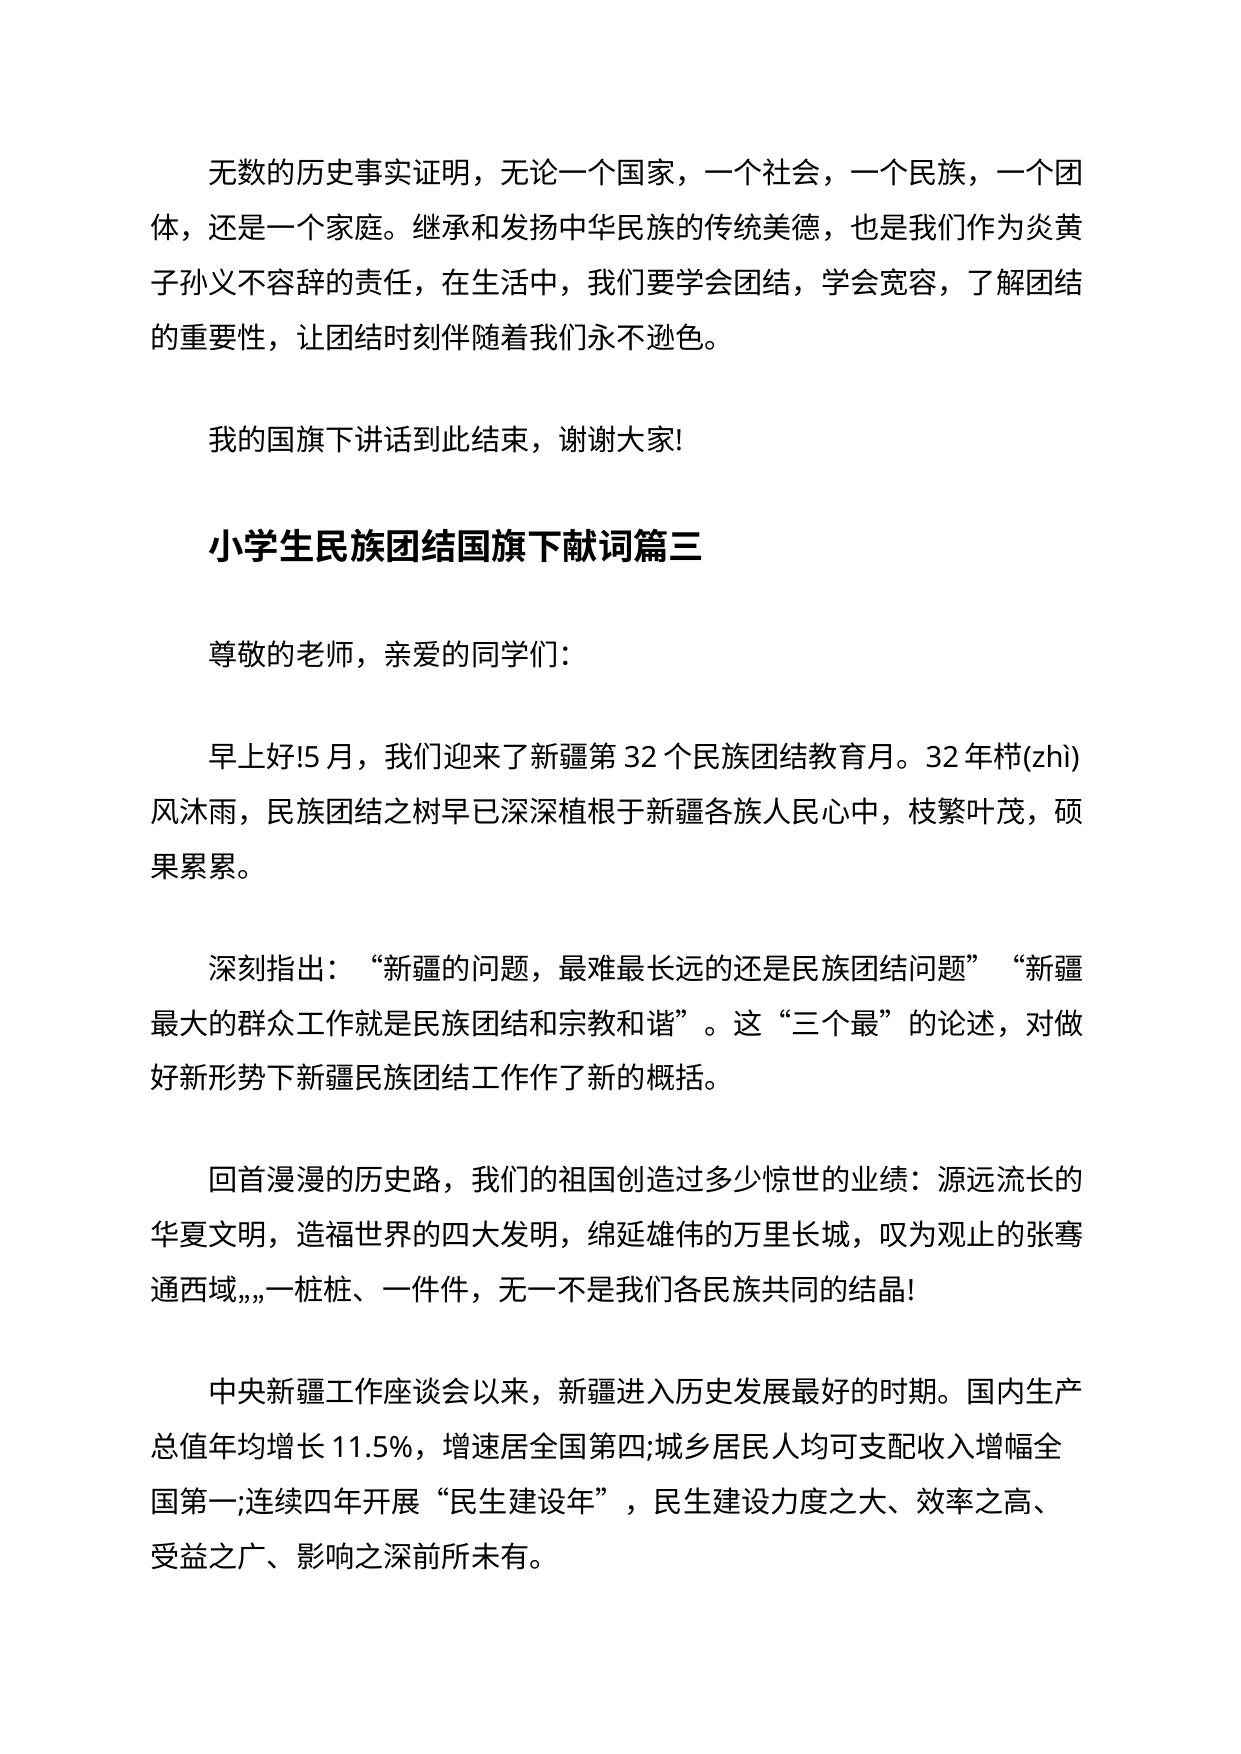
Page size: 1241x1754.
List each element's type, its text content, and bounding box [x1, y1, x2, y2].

text 中央新疆工作座谈会以来，新疆进入历史发展最好的时期。国内生产总值年均增长11.5%，增速居全国第四;城乡居民人均可支配收入增幅全国第一;连续四年开展“民生建设年”，民生建设力度之大、效率之高、受益之广、影响之深前所未有。 [150, 1369, 1090, 1576]
text 无数的历史事实证明，无论一个国家，一个社会，一个民族，一个团体，还是一个家庭。继承和发扬中华民族的传统美德，也是我们作为炎黄子孙义不容辞的责任，在生活中，我们要学会团结，学会宽容，了解团结的重要性，让团结时刻伴随着我们永不逊色。 [150, 150, 1090, 357]
text 我的国旗下讲话到此结束，谢谢大家! [150, 416, 1090, 459]
text 回首漫漫的历史路，我们的祖国创造过多少惊世的业绩：源远流长的华夏文明，造福世界的四大发明，绵延雄伟的万里长城，叹为观止的张骞通西域„„一桩桩、一件件，无一不是我们各民族共同的结晶! [150, 1157, 1090, 1309]
text 小学生民族团结国旗下献词篇三 [150, 518, 1090, 570]
text 尊敬的老师，亲爱的同学们： [150, 632, 1090, 674]
text 早上好!5月，我们迎来了新疆第32个民族团结教育月。32年栉(zhì)风沐雨，民族团结之树早已深深植根于新疆各族人民心中，枝繁叶茂，硕果累累。 [150, 734, 1090, 886]
text 深刻指出：“新疆的问题，最难最长远的还是民族团结问题”“新疆最大的群众工作就是民族团结和宗教和谐”。这“三个最”的论述，对做好新形势下新疆民族团结工作作了新的概括。 [150, 945, 1090, 1097]
